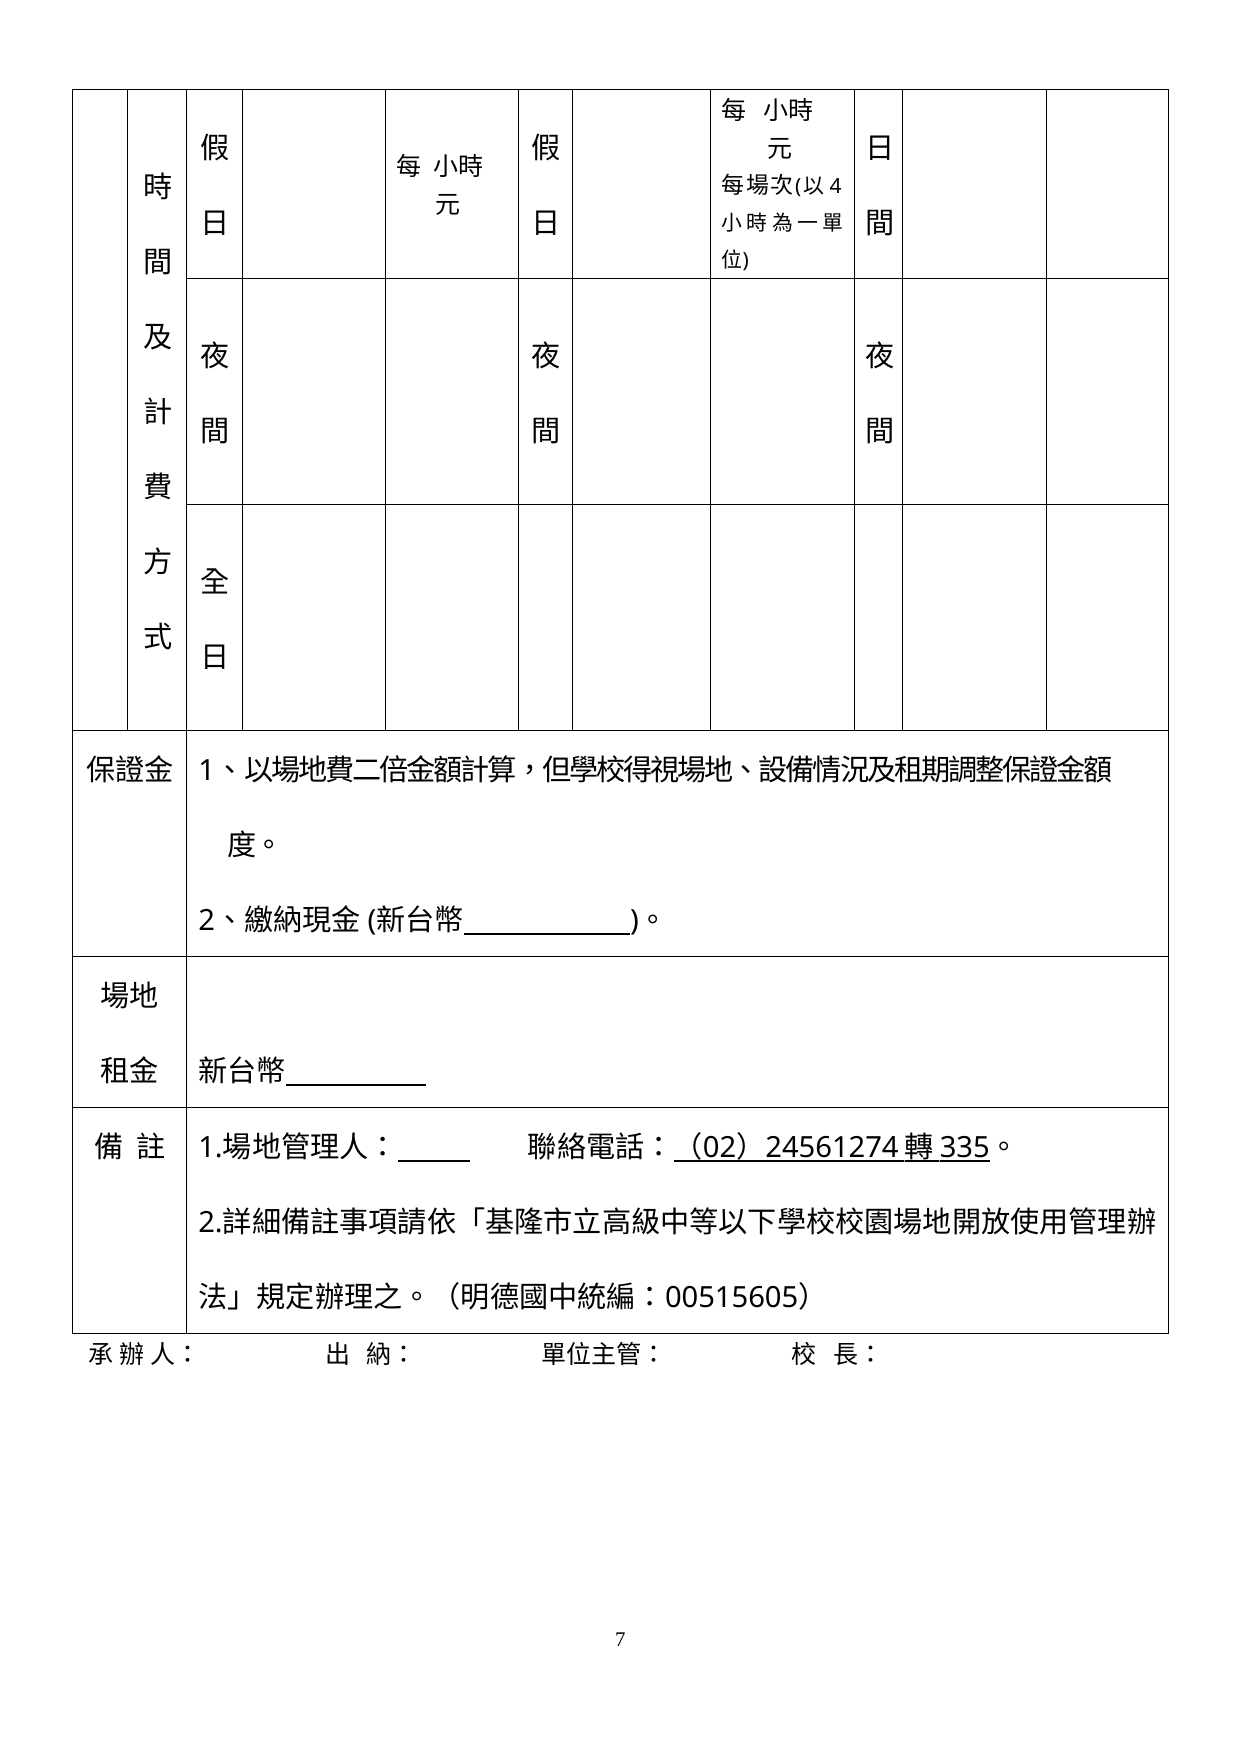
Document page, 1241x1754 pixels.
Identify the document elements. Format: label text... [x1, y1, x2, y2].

table_cell [711, 279, 854, 503]
text 承 辦 人： 出 納： 單位主管： 校 長： [89, 1334, 1152, 1371]
table_cell [1047, 279, 1168, 503]
table_cell [711, 505, 854, 729]
table_cell 使用時間及計費方式 [128, 90, 186, 729]
table_cell [243, 279, 385, 503]
table_cell 全日 [187, 505, 242, 729]
table_cell [855, 505, 902, 729]
table_cell 備 註 [73, 1108, 186, 1333]
table_cell 場地 租金 [73, 957, 186, 1107]
table_cell 假日 [187, 90, 242, 277]
table_cell 夜間 [855, 279, 902, 503]
table_cell 每 小時 元 每場次(以4小時為一單位) [711, 90, 854, 277]
table_cell [519, 505, 572, 729]
table_cell [573, 505, 710, 729]
table_cell 夜間 [519, 279, 572, 503]
table_cell 1、以場地費二倍金額計算，但學校得視場地、設備情況及租期調整保證金額度。 2、繳納現金 (新台幣 )。 [187, 731, 1168, 956]
table_cell 新台幣 [187, 957, 1168, 1107]
table_cell [573, 90, 710, 277]
table_cell [1047, 505, 1168, 729]
table_cell 保證金 [73, 731, 186, 956]
table_cell [903, 505, 1046, 729]
table_cell [1047, 90, 1168, 277]
table_cell [243, 505, 385, 729]
table_cell [243, 90, 385, 277]
table_cell [386, 505, 518, 729]
table_cell 日間 [855, 90, 902, 277]
table_cell 夜間 [187, 279, 242, 503]
table_cell 假日 [519, 90, 572, 277]
table_cell 每 小時 元 [386, 90, 518, 277]
table_cell [386, 279, 518, 503]
table_cell [573, 279, 710, 503]
table_cell [903, 90, 1046, 277]
table_cell 1.場地管理人： 聯絡電話：（02）24561274轉335。 2.詳細備註事項請依「基隆市立高級中等以下學校校園場地開放使用管理辦法」規定辦理之。（明德國中統編：00515605） [187, 1108, 1168, 1333]
table_cell [903, 279, 1046, 503]
